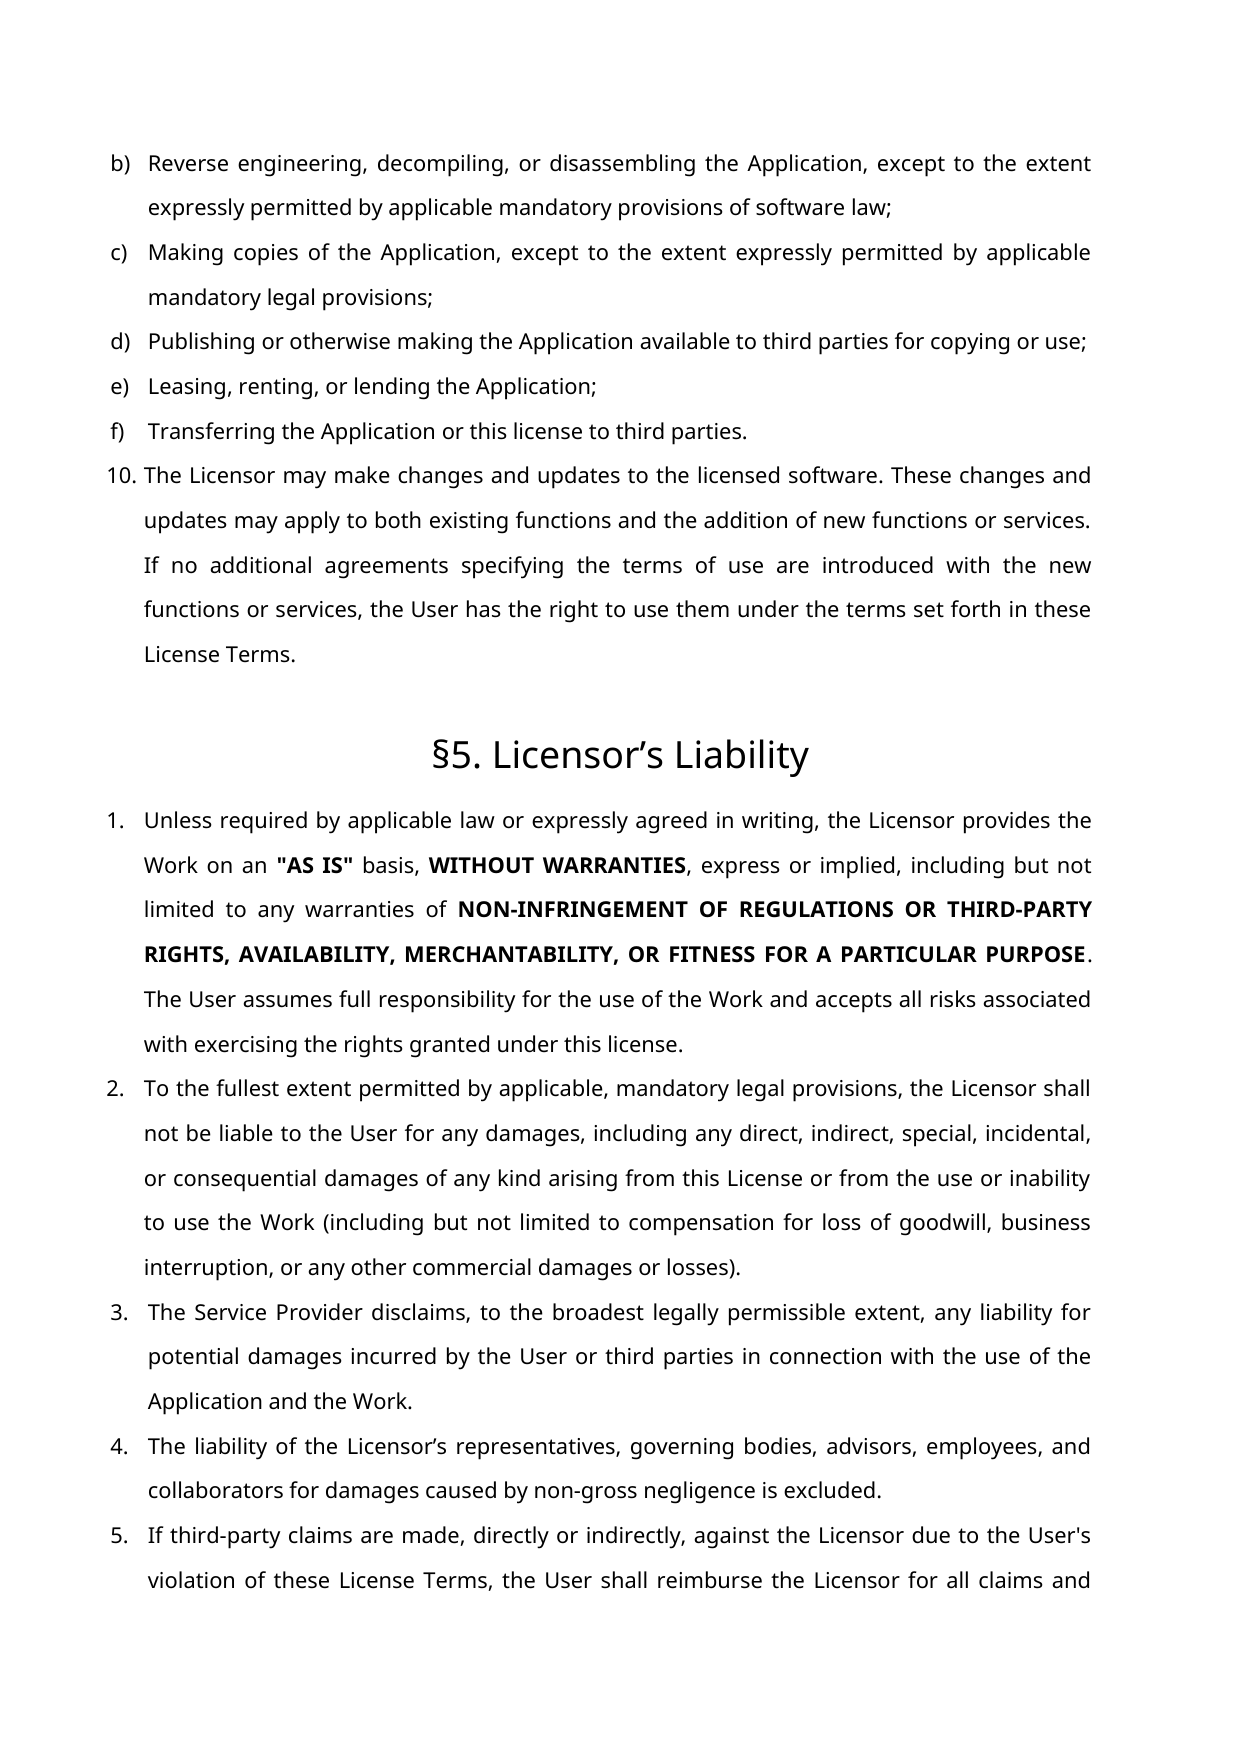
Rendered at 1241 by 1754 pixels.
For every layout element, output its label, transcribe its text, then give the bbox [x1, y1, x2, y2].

list Transferring the Application or this license to third parties. [110, 416, 1093, 446]
list To the fullest extent permitted by applicable, mandatory legal provisions, the Licensor shall not be liable to the User for any damages, including any direct, indirect, special, incidental, or consequential damages of any kind arising from this License or from the use or inability to use the Work (including but not limited to compensation for loss of goodwill, business interruption, or any other commercial damages or losses). [106, 1073, 1093, 1282]
list The Service Provider disclaims, to the broadest legally permissible extent, any liability for potential damages incurred by the User or third parties in connection with the use of the Application and the Work. [110, 1297, 1093, 1416]
list Leasing, renting, or lending the Application; [110, 371, 1093, 401]
list The Licensor may make changes and updates to the licensed software. These changes and updates may apply to both existing functions and the addition of new functions or services. If no additional agreements specifying the terms of use are introduced with the new functions or services, the User has the right to use them under the terms set forth in these License Terms. [106, 460, 1093, 669]
list Reverse engineering, decompiling, or disassembling the Application, except to the extent expressly permitted by applicable mandatory provisions of software law; [110, 148, 1093, 222]
list Making copies of the Application, except to the extent expressly permitted by applicable mandatory legal provisions; [110, 237, 1093, 311]
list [110, 1520, 1093, 1594]
list Publishing or otherwise making the Application available to third parties for copying or use; [110, 326, 1093, 356]
list The liability of the Licensor’s representatives, governing bodies, advisors, employees, and collaborators for damages caused by non-gross negligence is excluded. [110, 1431, 1093, 1505]
text §5. Licensor’s Liability [148, 728, 1093, 779]
list Unless required by applicable law or expressly agreed in writing, the Licensor provides the Work on an "AS IS" basis, WITHOUT WARRANTIES, express or implied, including but not limited to any warranties of NON-INFRINGEMENT OF REGULATIONS OR THIRD-PARTY RIGHTS, AVAILABILITY, MERCHANTABILITY, OR FITNESS FOR A PARTICULAR PURPOSE. The User assumes full responsibility for the use of the Work and accepts all risks associated with exercising the rights granted under this license. [106, 805, 1093, 1058]
